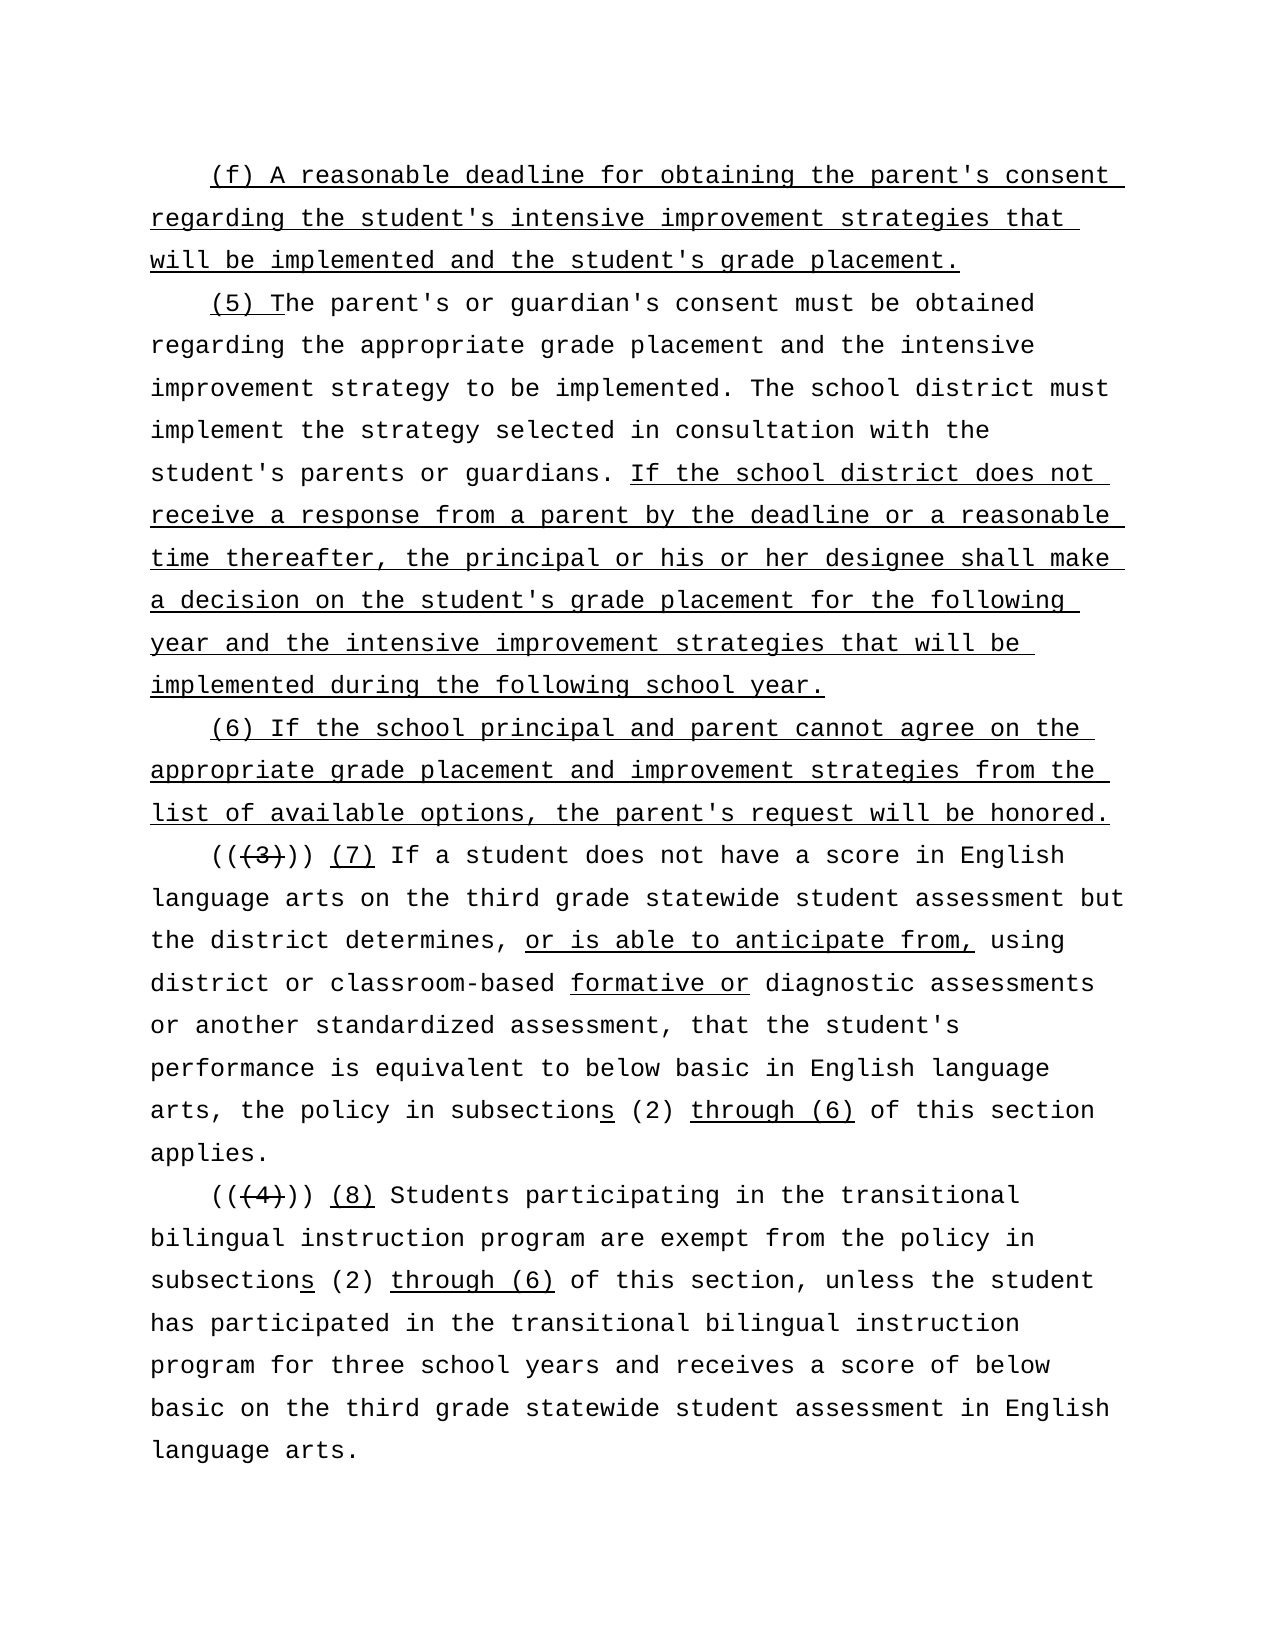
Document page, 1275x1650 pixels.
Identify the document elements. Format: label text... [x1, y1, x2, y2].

text (5) The parent's or guardian's consent must be obtained regarding the appropriate grade placement and the intensive improvement strategy to be implemented. The school district must implement the strategy selected in consultation with the student's parents or guardians. If the school district does not receive a response from a parent by the deadline or a reasonable time thereafter, the principal or his or her designee shall make a decision on the student's grade placement for the following year and the intensive improvement strategies that will be implemented during the following school year. [150, 528, 1125, 569]
text (6) If the school principal and parent cannot agree on the appropriate grade placement and improvement strategies from the list of available options, the parent's request will be honored. [150, 702, 1125, 830]
text (((3))) (7) If a student does not have a score in English language arts on the third grade statewide student assessment but the district determines, or is able to anticipate from, using district or classroom-based formative or diagnostic assessments or another standardized assessment, that the student's performance is equivalent to below basic in English language arts, the policy in subsections (2) through (6) of this section applies. [150, 830, 1125, 1170]
text (f) A reasonable deadline for obtaining the parent's consent regarding the student's intensive improvement strategies that will be implemented and the student's grade placement. [150, 150, 1125, 277]
text (((4))) (8) Students participating in the transitional bilingual instruction program are exempt from the policy in subsections (2) through (6) of this section, unless the student has participated in the transitional bilingual instruction program for three school years and receives a score of below basic on the third grade statewide student assessment in English language arts. [150, 1170, 1125, 1467]
text (5) The parent's or guardian's consent must be obtained regarding the appropriate grade placement and the intensive improvement strategy to be implemented. The school district must implement the strategy selected in consultation with the student's parents or guardians. If the school district does not receive a response from a parent by the deadline or a reasonable time thereafter, the principal or his or her designee shall make a decision on the student's grade placement for the following year and the intensive improvement strategies that will be implemented during the following school year. [150, 277, 1125, 526]
text (5) The parent's or guardian's consent must be obtained regarding the appropriate grade placement and the intensive improvement strategy to be implemented. The school district must implement the strategy selected in consultation with the student's parents or guardians. If the school district does not receive a response from a parent by the deadline or a reasonable time thereafter, the principal or his or her designee shall make a decision on the student's grade placement for the following year and the intensive improvement strategies that will be implemented during the following school year. [150, 570, 1125, 702]
